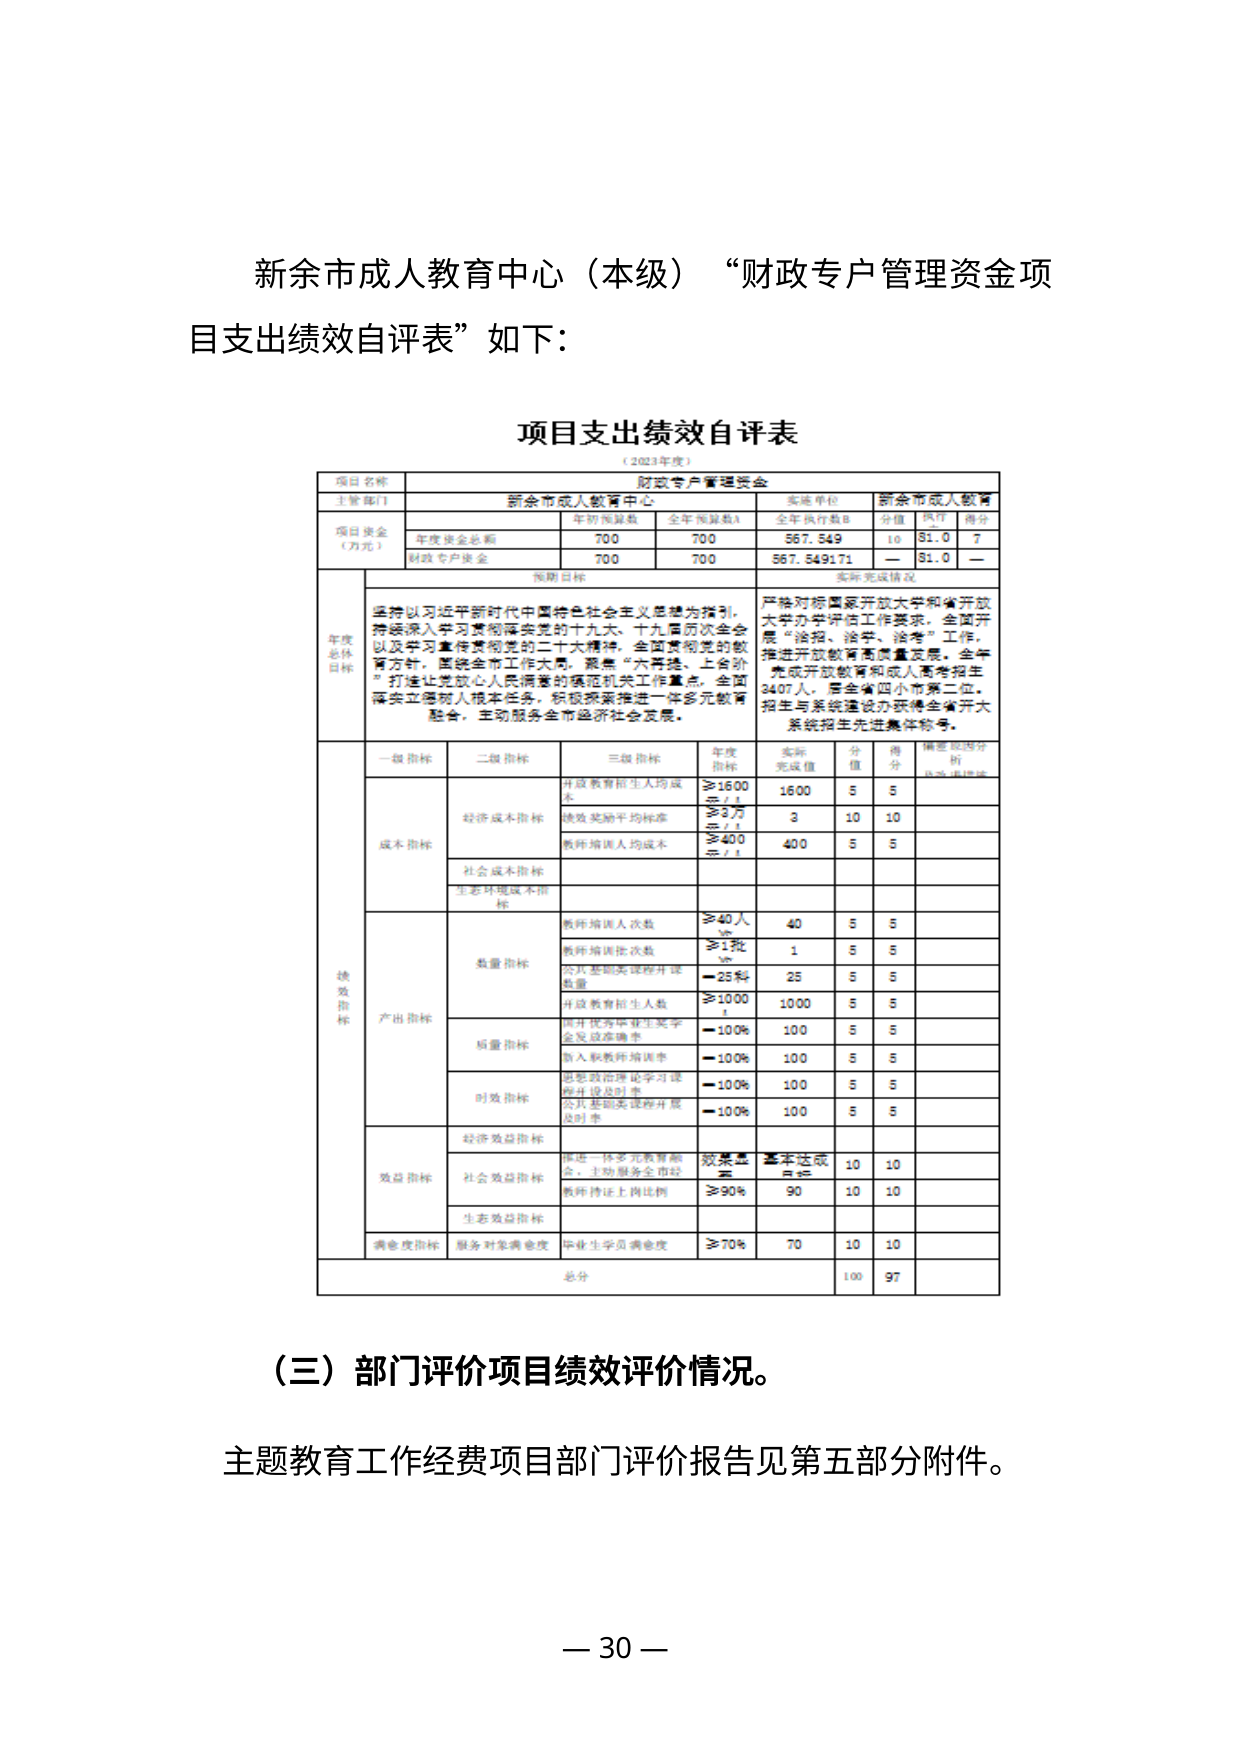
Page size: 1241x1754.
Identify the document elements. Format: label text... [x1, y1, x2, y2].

text （三）部门评价项目绩效评价情况。 [187, 1337, 1053, 1402]
text 新余市成人教育中心（本级）“财政专户管理资金项目支出绩效自评表”如下： [187, 239, 1053, 369]
picture [275, 382, 1030, 1304]
text 主题教育工作经费项目部门评价报告见第五部分附件。 [187, 1426, 1053, 1491]
